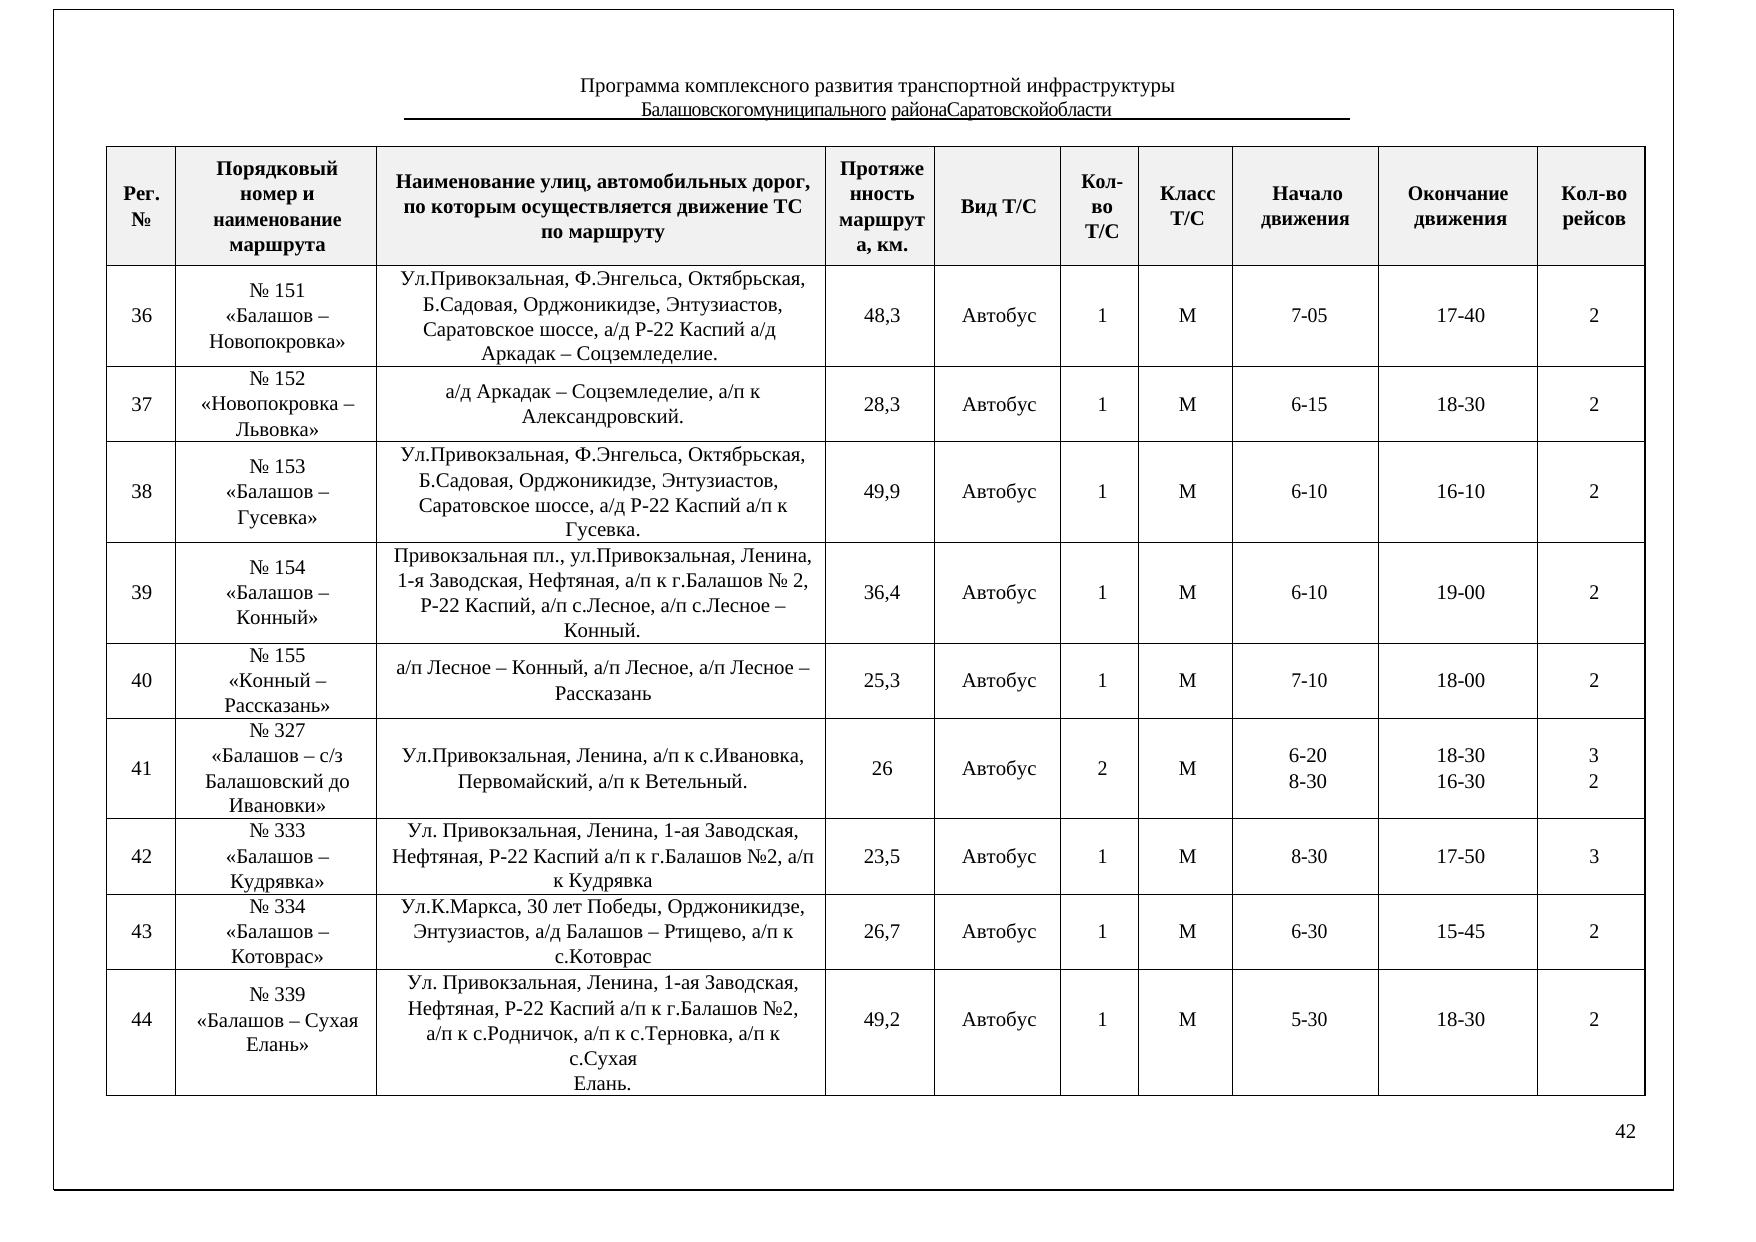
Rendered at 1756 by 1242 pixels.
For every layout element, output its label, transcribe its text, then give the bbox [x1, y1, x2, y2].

table_cell 49,9 [826, 442, 934, 542]
table_cell 18-00 [1379, 644, 1537, 718]
table_cell 1 [1061, 367, 1138, 441]
table_cell 19-00 [1379, 543, 1537, 642]
table_cell а/д Аркадак – Соцземледелие, а/п к Александровский. [377, 367, 825, 441]
table_cell № 339 «Балашов – Сухая Елань» [176, 970, 376, 1095]
table_header Вид Т/С [935, 147, 1060, 265]
table_cell М [1139, 819, 1232, 894]
table_cell Автобус [935, 970, 1060, 1095]
table_cell М [1139, 266, 1232, 366]
table_cell Привокзальная пл., ул.Привокзальная, Ленина, 1-я Заводская, Нефтяная, а/п к г.Балашов № 2, Р-22 Каспий, а/п с.Лесное, а/п с.Лесное – Конный. [377, 543, 825, 642]
table_cell № 151 «Балашов – Новопокровка» [176, 266, 376, 366]
table_cell Ул. Привокзальная, Ленина, 1-ая Заводская, Нефтяная, Р-22 Каспий а/п к г.Балашов №2, а/п к Кудрявка [377, 819, 825, 894]
table_cell 7-05 [1233, 266, 1378, 366]
table_header Начало движения [1233, 147, 1378, 265]
table_cell 5-30 [1233, 970, 1378, 1095]
table_cell а/п Лесное – Конный, а/п Лесное, а/п Лесное – Рассказань [377, 644, 825, 718]
table_header Класс Т/С [1139, 147, 1232, 265]
table_cell № 327 «Балашов – с/з Балашовский до Ивановки» [176, 719, 376, 818]
table_cell 28,3 [826, 367, 934, 441]
table_cell 2 [1538, 970, 1644, 1095]
table_cell 26 [826, 719, 934, 818]
table_header Кол- во Т/С [1061, 147, 1138, 265]
table_header Протяже нность маршрут а, км. [826, 147, 934, 265]
table_cell 2 [1061, 719, 1138, 818]
text Программа комплексного развития транспортной инфраструктуры [96, 73, 1659, 97]
table_cell № 153 «Балашов – Гусевка» [176, 442, 376, 542]
table_cell 18-30 [1379, 970, 1537, 1095]
table_cell 1 [1061, 970, 1138, 1095]
table_cell Ул. Привокзальная, Ленина, 1-ая Заводская, Нефтяная, Р-22 Каспий а/п к г.Балашов №2, а/п к с.Родничок, а/п к с.Терновка, а/п к с.Сухая Елань. [377, 970, 825, 1095]
table_cell № 154 «Балашов – Конный» [176, 543, 376, 642]
text Балашовскогомуниципального районаСаратовскойобласти [94, 97, 1659, 121]
table_cell 17-40 [1379, 266, 1537, 366]
table_cell 40 [107, 644, 175, 718]
table_cell 38 [107, 442, 175, 542]
table_header Окончание движения [1379, 147, 1537, 265]
table_cell 2 [1538, 543, 1644, 642]
table_cell № 155 «Конный – Рассказань» [176, 644, 376, 718]
table_cell Ул.Привокзальная, Ф.Энгельса, Октябрьская, Б.Садовая, Орджоникидзе, Энтузиастов, Саратовское шоссе, а/д Р-22 Каспий а/п к Гусевка. [377, 442, 825, 542]
table_cell 36 [107, 266, 175, 366]
table_cell 25,3 [826, 644, 934, 718]
table_cell Ул.К.Маркса, 30 лет Победы, Орджоникидзе, Энтузиастов, а/д Балашов – Ртищево, а/п к с.Котоврас [377, 895, 825, 969]
table_cell М [1139, 367, 1232, 441]
table_cell 2 [1538, 266, 1644, 366]
table_cell 6-30 [1233, 895, 1378, 969]
table_header Рег. № [107, 147, 175, 265]
table_cell Автобус [935, 442, 1060, 542]
table_cell 2 [1538, 367, 1644, 441]
table_cell 6-10 [1233, 442, 1378, 542]
table_cell Ул.Привокзальная, Ленина, а/п к с.Ивановка, Первомайский, а/п к Ветельный. [377, 719, 825, 818]
table_cell Автобус [935, 266, 1060, 366]
table_cell М [1139, 543, 1232, 642]
table_cell 26,7 [826, 895, 934, 969]
table_cell 15-45 [1379, 895, 1537, 969]
table_cell 6-20 8-30 [1233, 719, 1378, 818]
table_cell № 152 «Новопокровка – Львовка» [176, 367, 376, 441]
table_cell 6-10 [1233, 543, 1378, 642]
table_cell 44 [107, 970, 175, 1095]
table_header Кол-во рейсов [1538, 147, 1644, 265]
table_cell 16-10 [1379, 442, 1537, 542]
table_cell Автобус [935, 367, 1060, 441]
table_cell 2 [1538, 644, 1644, 718]
table_cell 1 [1061, 442, 1138, 542]
table_cell 23,5 [826, 819, 934, 894]
table_cell 1 [1061, 895, 1138, 969]
table_cell 41 [107, 719, 175, 818]
table_cell Автобус [935, 895, 1060, 969]
table_cell 48,3 [826, 266, 934, 366]
table_header Порядковый номер и наименование маршрута [176, 147, 376, 265]
table_cell 2 [1538, 442, 1644, 542]
table_cell Ул.Привокзальная, Ф.Энгельса, Октябрьская, Б.Садовая, Орджоникидзе, Энтузиастов, Саратовское шоссе, а/д Р-22 Каспий а/д Аркадак – Соцземледелие. [377, 266, 825, 366]
table_cell 1 [1061, 543, 1138, 642]
table_cell 17-50 [1379, 819, 1537, 894]
table_cell № 334 «Балашов – Котоврас» [176, 895, 376, 969]
table_cell 1 [1061, 266, 1138, 366]
table_cell 6-15 [1233, 367, 1378, 441]
table_cell 43 [107, 895, 175, 969]
table_cell 3 2 [1538, 719, 1644, 818]
table_cell М [1139, 719, 1232, 818]
table_cell Автобус [935, 644, 1060, 718]
table_cell 1 [1061, 644, 1138, 718]
table_cell 18-30 [1379, 367, 1537, 441]
table_cell 36,4 [826, 543, 934, 642]
table_cell Автобус [935, 543, 1060, 642]
table_cell М [1139, 895, 1232, 969]
table_header Наименование улиц, автомобильных дорог, по которым осуществляется движение ТС по маршруту [377, 147, 825, 265]
table_cell 7-10 [1233, 644, 1378, 718]
table_cell 49,2 [826, 970, 934, 1095]
table_cell 3 [1538, 819, 1644, 894]
table_cell № 333 «Балашов – Кудрявка» [176, 819, 376, 894]
table_cell Автобус [935, 719, 1060, 818]
table_cell М [1139, 442, 1232, 542]
table_cell М [1139, 970, 1232, 1095]
table_cell 1 [1061, 819, 1138, 894]
table_cell 2 [1538, 895, 1644, 969]
table_cell 37 [107, 367, 175, 441]
table_cell 42 [107, 819, 175, 894]
table_cell 18-30 16-30 [1379, 719, 1537, 818]
table_cell Автобус [935, 819, 1060, 894]
table_cell 39 [107, 543, 175, 642]
table_cell М [1139, 644, 1232, 718]
table_cell 8-30 [1233, 819, 1378, 894]
